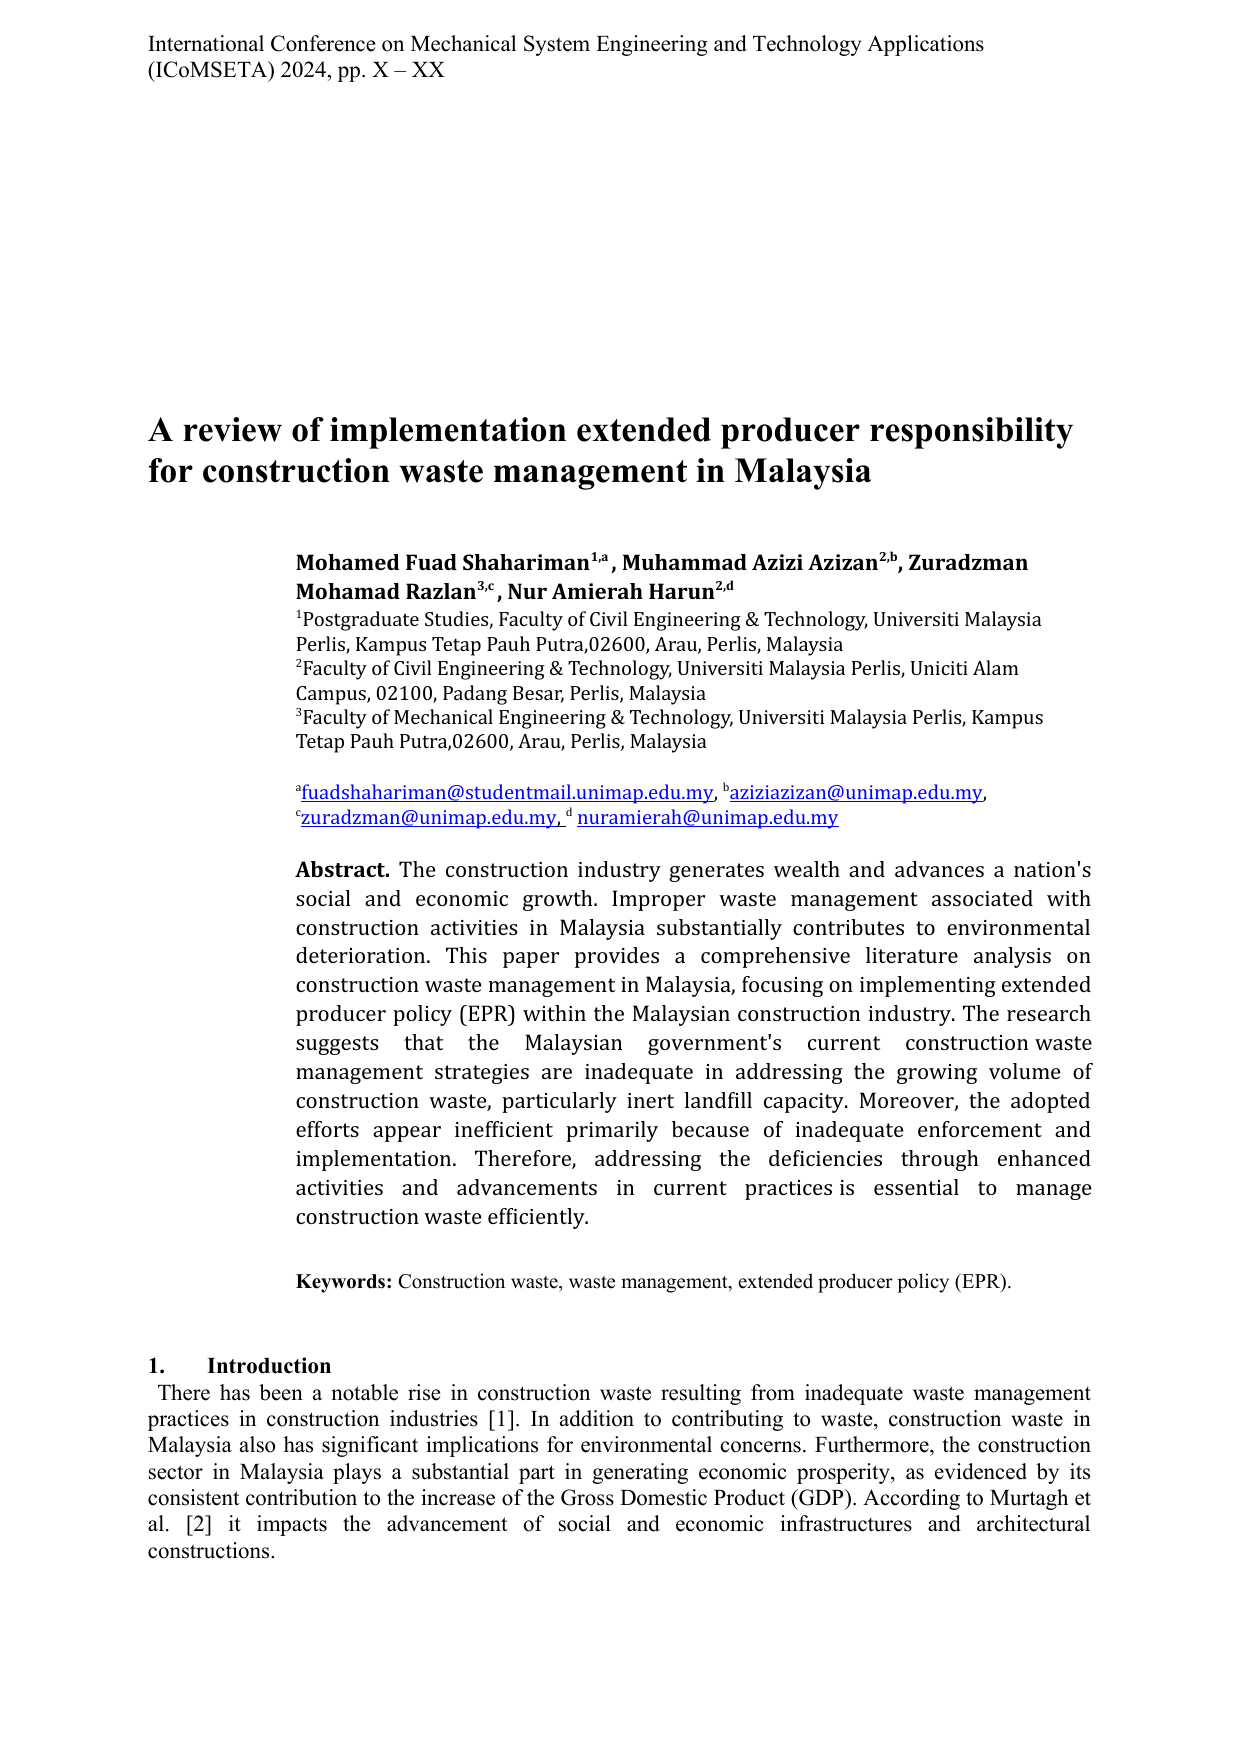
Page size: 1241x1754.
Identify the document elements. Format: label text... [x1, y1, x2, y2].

text afuadshahariman@studentmail.unimap.edu.my, baziziazizan@unimap.edu.my, czuradzman@unimap.edu.my, d nuramierah@unimap.edu.my [295, 780, 1092, 829]
text Keywords: Construction waste, waste management, extended producer policy (EPR). [295, 1269, 1092, 1293]
list Introduction [148, 1352, 1092, 1379]
text Abstract. The construction industry generates wealth and advances a nation's social and economic growth. Improper waste management associated with construction activities in Malaysia substantially contributes to environmental deterioration. This paper provides a comprehensive literature analysis on construction waste management in Malaysia, focusing on implementing extended producer policy (EPR) within the Malaysian construction industry. The research suggests that the Malaysian government's current construction waste management strategies are inadequate in addressing the growing volume of construction waste, particularly inert landfill capacity. Moreover, the adopted efforts appear inefficient primarily because of inadequate enforcement and implementation. Therefore, addressing the deficiencies through enhanced activities and advancements in current practices is essential to manage construction waste efficiently. [295, 855, 1092, 1230]
text A review of implementation extended producer responsibility for construction waste management in Malaysia [148, 408, 1092, 490]
text 2Faculty of Civil Engineering & Technology, Universiti Malaysia Perlis, Uniciti Alam Campus, 02100, Padang Besar, Perlis, Malaysia [295, 656, 1092, 705]
text There has been a notable rise in construction waste resulting from inadequate waste management practices in construction industries [1]. In addition to contributing to waste, construction waste in Malaysia also has significant implications for environmental concerns. Furthermore, the construction sector in Malaysia plays a substantial part in generating economic prosperity, as evidenced by its consistent contribution to the increase of the Gross Domestic Product (GDP). According to Murtagh et al. [2] it impacts the advancement of social and economic infrastructures and architectural constructions. [148, 1379, 1092, 1563]
text 3Faculty of Mechanical Engineering & Technology, Universiti Malaysia Perlis, Kampus Tetap Pauh Putra,02600, Arau, Perlis, Malaysia [295, 705, 1092, 754]
text 1Postgraduate Studies, Faculty of Civil Engineering & Technology, Universiti Malaysia Perlis, Kampus Tetap Pauh Putra,02600, Arau, Perlis, Malaysia [295, 607, 1092, 656]
text Mohamed Fuad Shahariman1,a , Muhammad Azizi Azizan2,b, Zuradzman Mohamad Razlan3,c , Nur Amierah Harun2,d [295, 549, 1092, 605]
